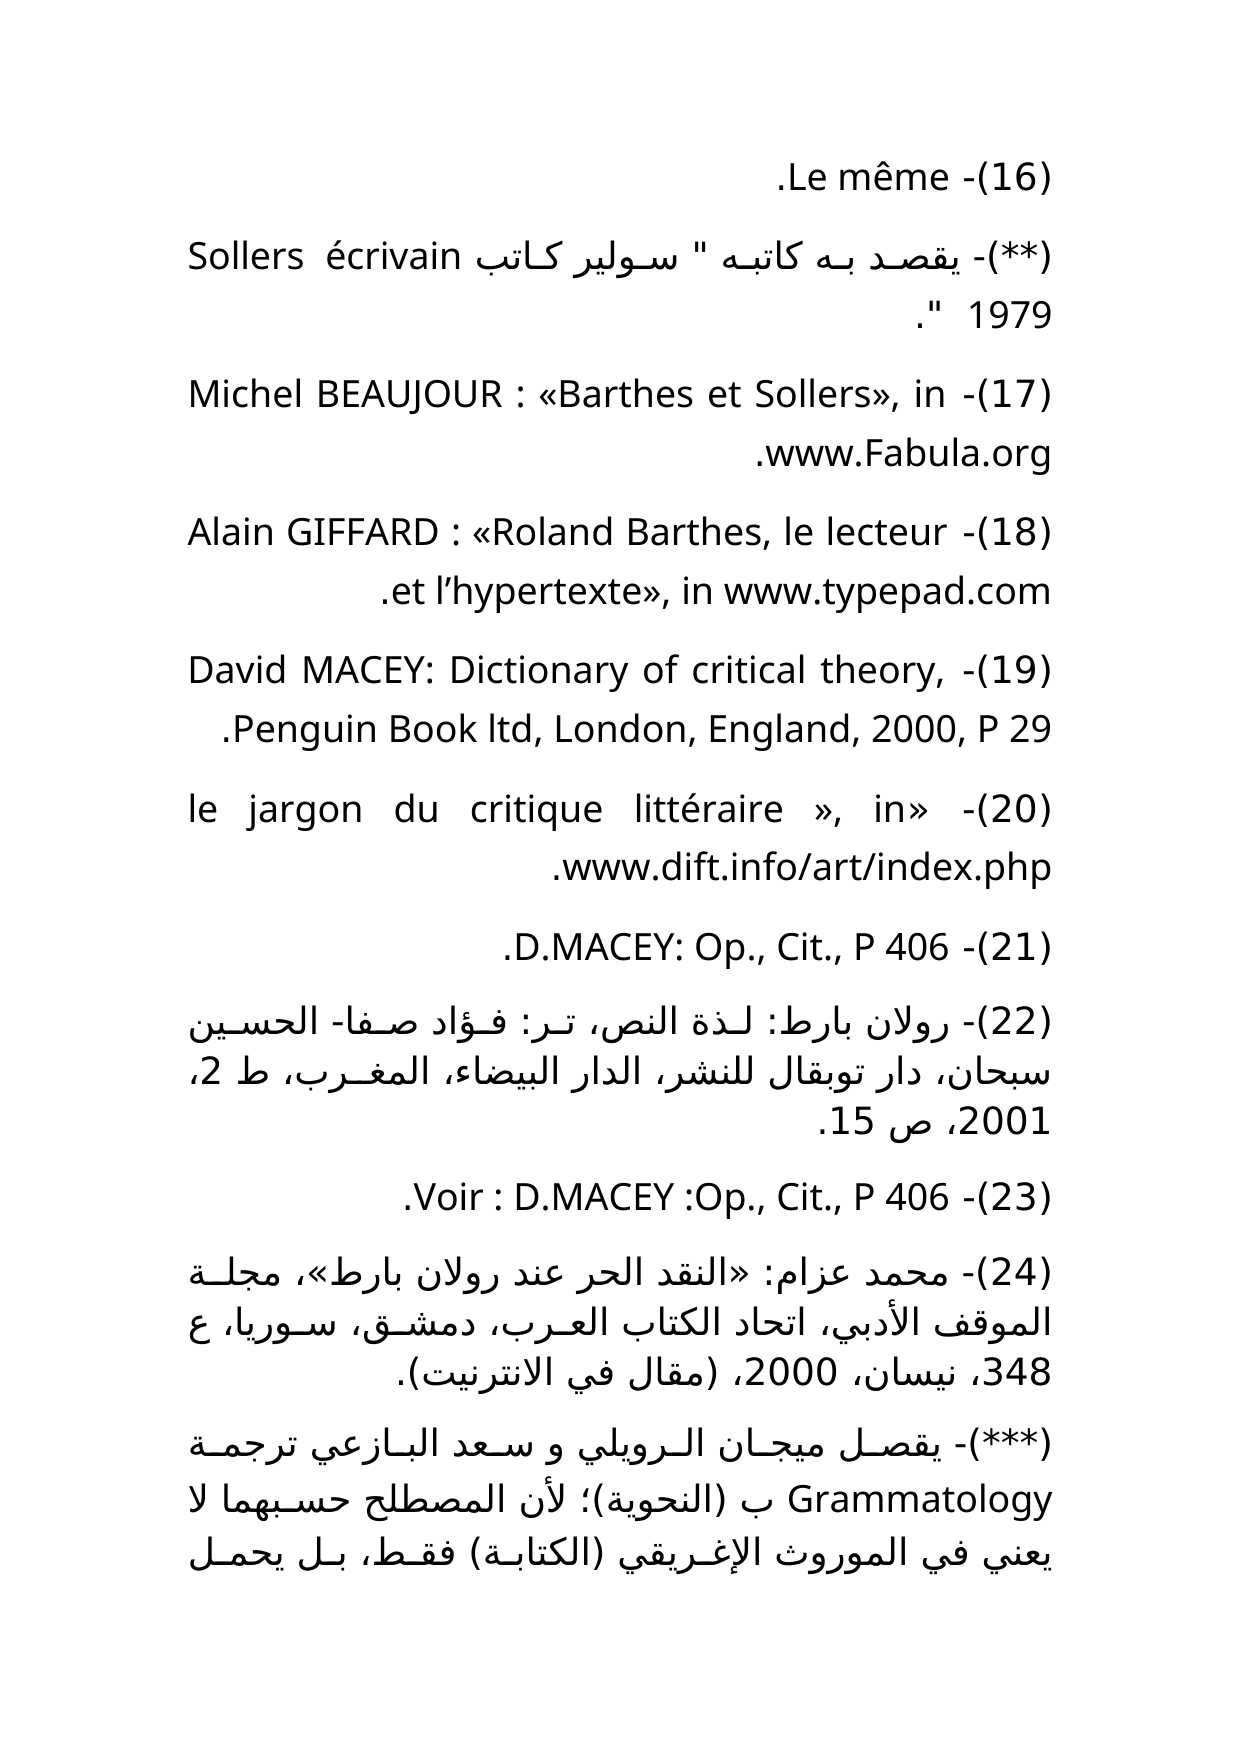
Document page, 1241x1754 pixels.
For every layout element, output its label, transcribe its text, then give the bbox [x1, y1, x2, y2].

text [187, 1421, 1053, 1574]
text (24)- محمد عزام: «النقد الحر عند رولان بارط»، مجلة الموقف الأدبي، اتحاد الكتاب العرب، دمشق، سوريا، ع 348، نيسان، 2000، (مقال في الانترنيت). [187, 1250, 1053, 1394]
text (20)- «le jargon du critique littéraire », in www.dift.info/art/index.php. [187, 782, 1053, 892]
text (23)- Voir : D.MACEY :Op., Cit., P 406. [187, 1171, 1053, 1222]
text (**)- يقصد به كاتبه " سولير كاتب Sollers écrivain 1979 ". [187, 229, 1053, 339]
text (18)- Alain GIFFARD : «Roland Barthes, le lecteur et l’hypertexte», in www.typepad.com. [187, 506, 1053, 615]
text (16)- Le même. [187, 150, 1053, 201]
text (21)- D.MACEY: Op., Cit., P 406. [187, 920, 1053, 971]
text (19)- David MACEY: Dictionary of critical theory, Penguin Book ltd, London, England, 2000, P 29. [187, 644, 1053, 753]
text (17)- Michel BEAUJOUR : «Barthes et Sollers», in www.Fabula.org. [187, 368, 1053, 477]
text (22)- رولان بارط: لذة النص، تر: فؤاد صفا- الحسين سبحان، دار توبقال للنشر، الدار البيضاء، المغرب، ط 2، 2001، ص 15. [187, 999, 1053, 1143]
